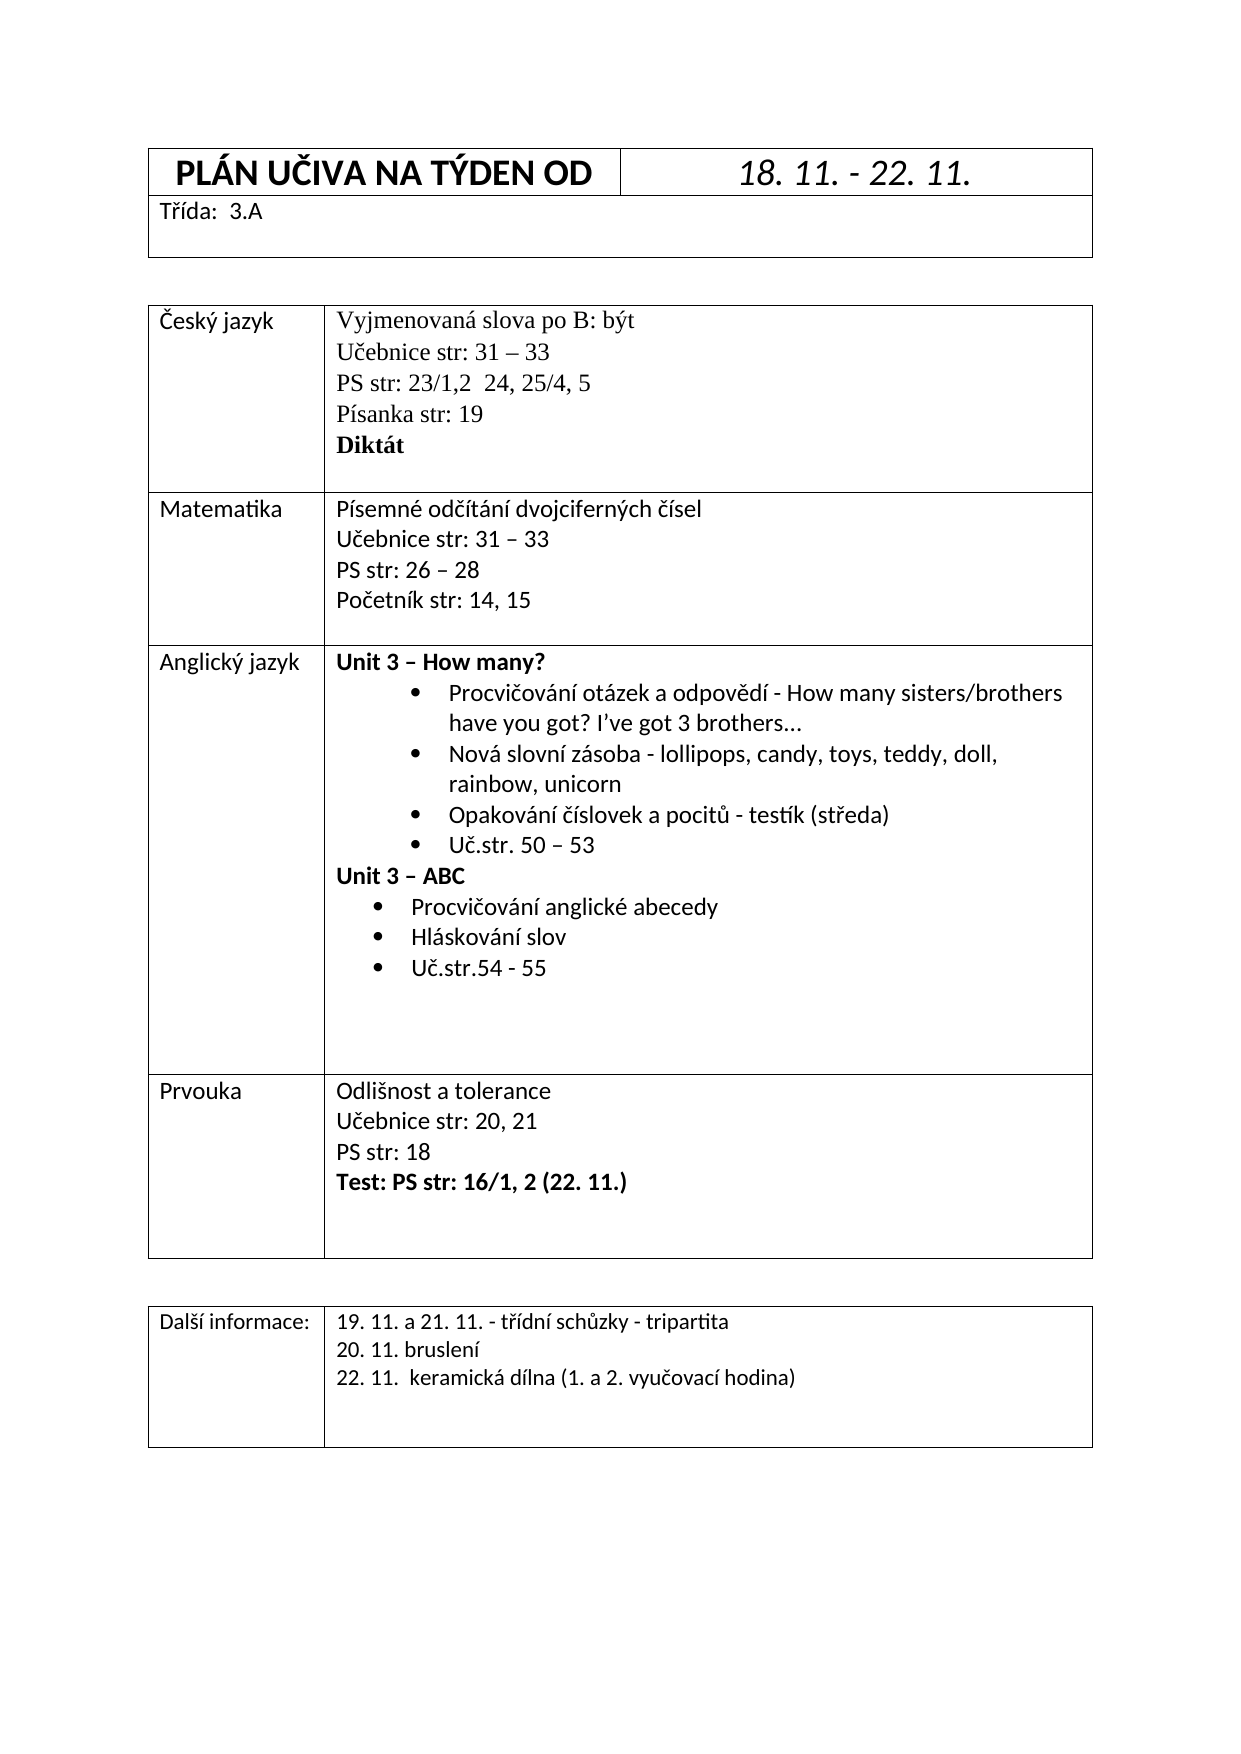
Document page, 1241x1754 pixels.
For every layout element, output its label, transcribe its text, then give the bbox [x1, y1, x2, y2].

table_header Další informace: [149, 1307, 324, 1447]
table_cell Matematika [149, 493, 324, 645]
table_cell Anglický jazyk [149, 646, 324, 1074]
table_header Český jazyk [149, 306, 324, 492]
table_header 19. 11. a 21. 11. - třídní schůzky - tripartita 20. 11. bruslení 22. 11. keramická dílna (1. a 2. vyučovací hodina) [325, 1307, 1092, 1447]
table_header 18. 11. - 22. 11. [621, 149, 1092, 194]
table_header Vyjmenovaná slova po B: být Učebnice str: 31 – 33 PS str: 23/1,2 24, 25/4, 5 Písanka str: 19 Diktát [325, 306, 1092, 492]
table_cell Prvouka [149, 1075, 324, 1258]
table_cell Odlišnost a tolerance Učebnice str: 20, 21 PS str: 18 Test: PS str: 16/1, 2 (22. 11.) [325, 1075, 1092, 1258]
table_cell Třída: 3.A [149, 196, 1092, 257]
table_header PLÁN UČIVA NA TÝDEN OD [149, 149, 620, 194]
table_cell Písemné odčítání dvojciferných čísel Učebnice str: 31 – 33 PS str: 26 – 28 Početník str: 14, 15 [325, 493, 1092, 645]
table_cell Unit 3 – How many? Procvičování otázek a odpovědí - How many sisters/brothers have you got? I’ve got 3 brothers... Nová slovní zásoba - lollipops, candy, toys, teddy, doll, rainbow, unicorn Opakování číslovek a pocitů - testík (středa) Uč.str. 50 – 53 Unit 3 – ABC Procvičování anglické abecedy Hláskování slov Uč.str.54 - 55 [325, 646, 1092, 1074]
